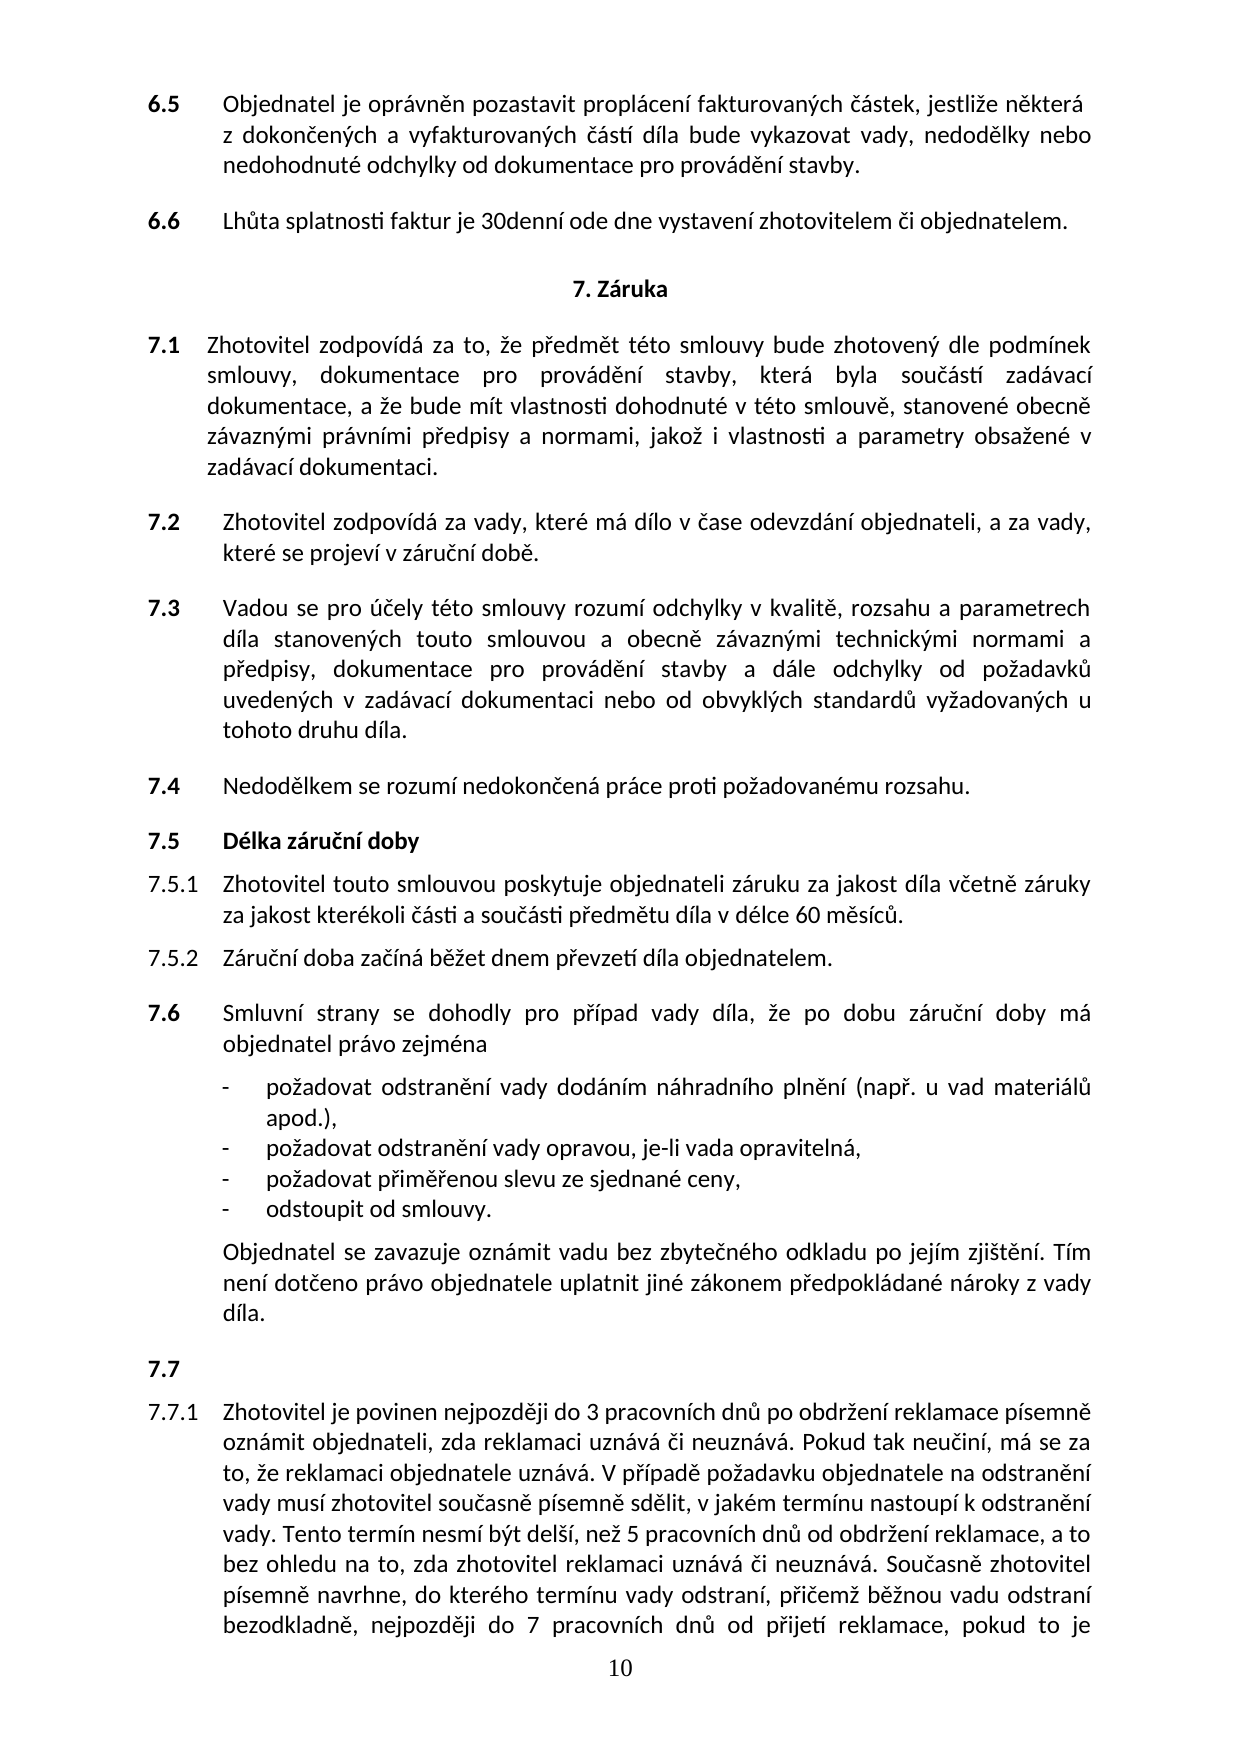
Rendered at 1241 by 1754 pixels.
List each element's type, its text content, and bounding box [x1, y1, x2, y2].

text - požadovat přiměřenou slevu ze sjednané ceny, [222, 1163, 1092, 1193]
text 6.6 Lhůta splatnosti faktur je 30denní ode dne vystavení zhotovitelem či objednatelem. [148, 205, 1092, 236]
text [148, 1396, 1092, 1640]
text Objednatel se zavazuje oznámit vadu bez zbytečného odkladu po jejím zjištění. Tím není dotčeno právo objednatele uplatnit jiné zákonem předpokládané nároky z vady díla. [223, 1236, 1092, 1328]
text - požadovat odstranění vady opravou, je-li vada opravitelná, [222, 1132, 1092, 1163]
text 7.5.1 Zhotovitel touto smlouvou poskytuje objednateli záruku za jakost díla včetně záruky za jakost kterékoli části a součásti předmětu díla v délce 60 měsíců. [148, 868, 1092, 929]
text 7.1 Zhotovitel zodpovídá za to, že předmět této smlouvy bude zhotovený dle podmínek smlouvy, dokumentace pro provádění stavby, která byla součástí zadávací dokumentace, a že bude mít vlastnosti dohodnuté v této smlouvě, stanovené obecně závaznými právními předpisy a normami, jakož i vlastnosti a parametry obsažené v zadávací dokumentaci. [148, 329, 1092, 481]
text 7.4 Nedodělkem se rozumí nedokončená práce proti požadovanému rozsahu. [148, 770, 1092, 801]
text 7. Záruka [148, 273, 1092, 304]
text 7.7 [148, 1353, 1092, 1383]
text 7.6 Smluvní strany se dohodly pro případ vady díla, že po dobu záruční doby má objednatel právo zejména [148, 998, 1092, 1059]
text 7.5.2 Záruční doba začíná běžet dnem převzetí díla objednatelem. [148, 942, 1092, 973]
text 6.5 Objednatel je oprávněn pozastavit proplácení fakturovaných částek, jestliže některá z dokončených a vyfakturovaných částí díla bude vykazovat vady, nedodělky nebo nedohodnuté odchylky od dokumentace pro provádění stavby. [148, 89, 1092, 180]
text 7.2 Zhotovitel zodpovídá za vady, které má dílo v čase odevzdání objednateli, a za vady, které se projeví v záruční době. [148, 506, 1092, 567]
text 7.5 Délka záruční doby [148, 826, 1092, 856]
text - odstoupit od smlouvy. [222, 1193, 1092, 1224]
text 7.3 Vadou se pro účely této smlouvy rozumí odchylky v kvalitě, rozsahu a parametrech díla stanovených touto smlouvou a obecně závaznými technickými normami a předpisy, dokumentace pro provádění stavby a dále odchylky od požadavků uvedených v zadávací dokumentaci nebo od obvyklých standardů vyžadovaných u tohoto druhu díla. [148, 592, 1092, 745]
text - požadovat odstranění vady dodáním náhradního plnění (např. u vad materiálů apod.), [222, 1071, 1092, 1132]
